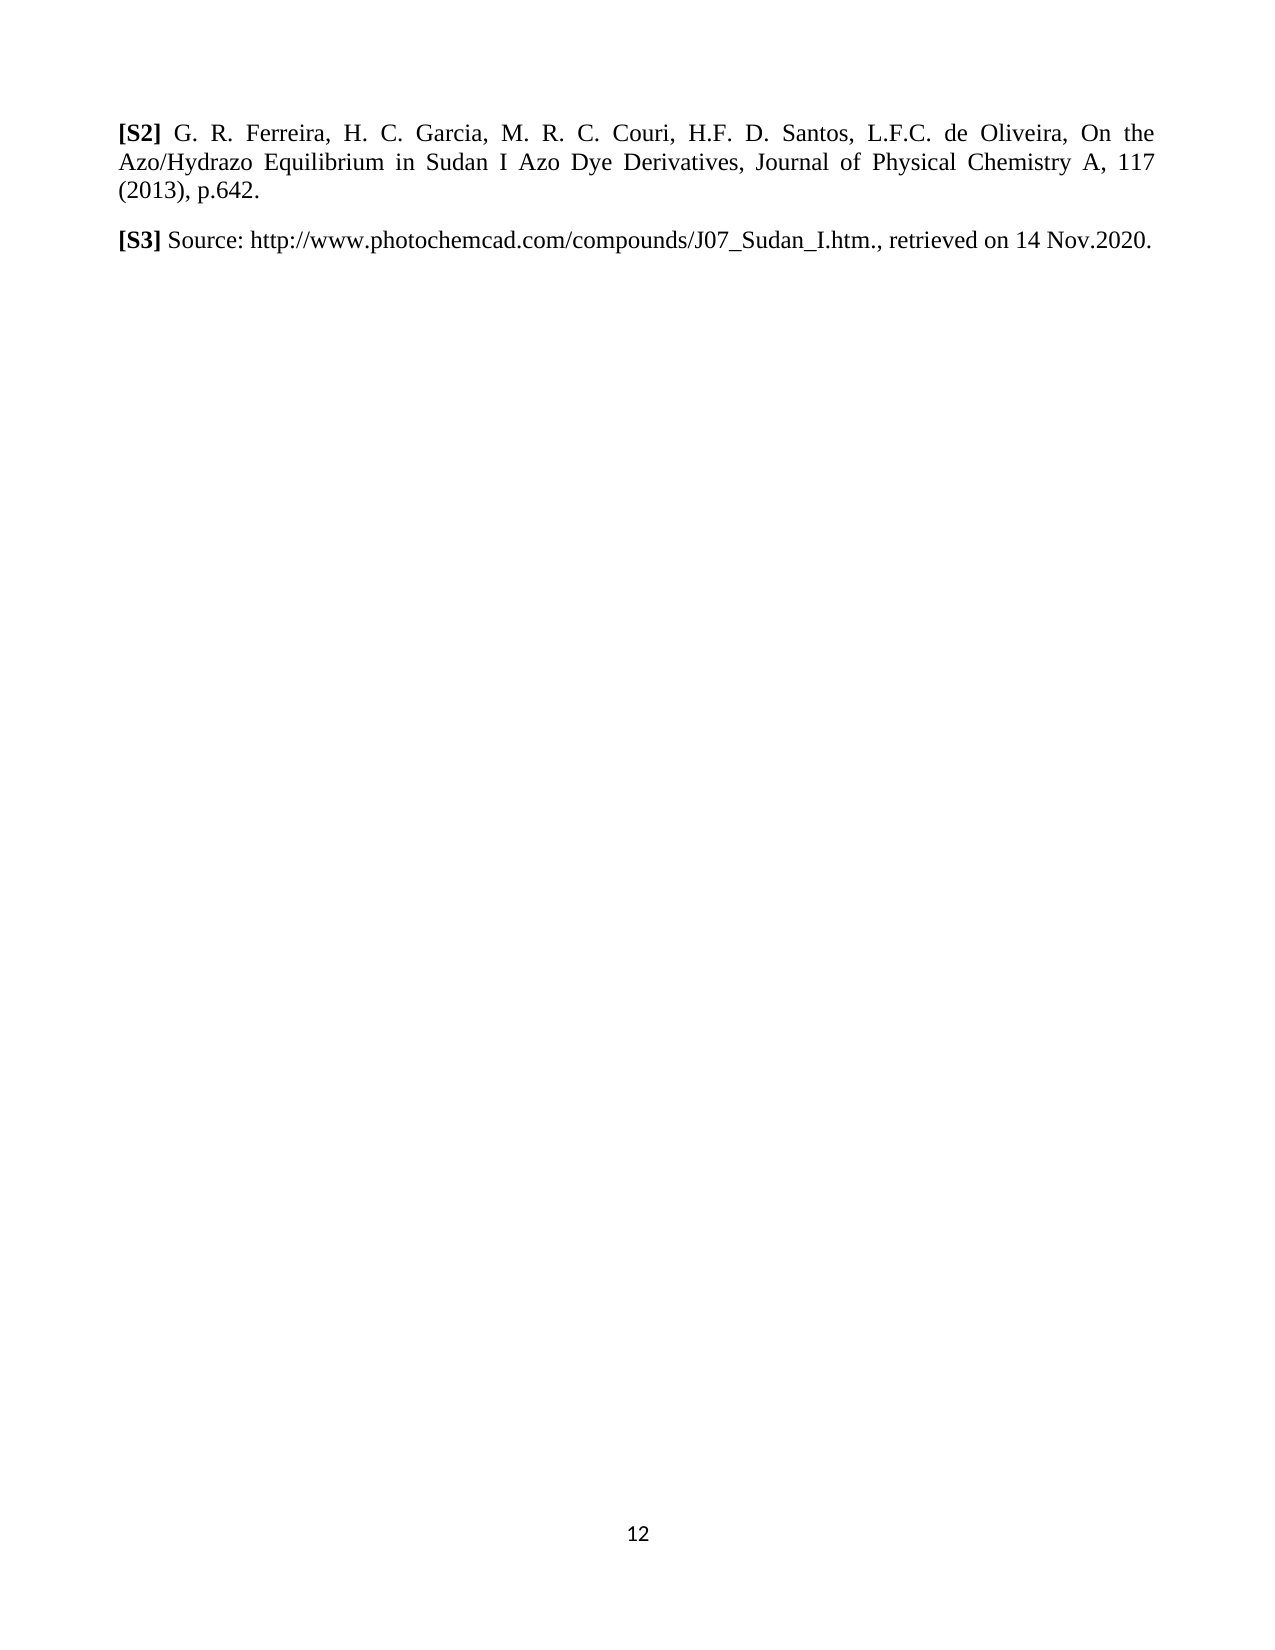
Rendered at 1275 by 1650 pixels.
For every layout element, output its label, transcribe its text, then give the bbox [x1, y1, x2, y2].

text [S3] Source: http://www.photochemcad.com/compounds/J07_Sudan_I.htm., retrieved on 14 Nov.2020. [118, 225, 1157, 254]
text [S2] G. R. Ferreira, H. C. Garcia, M. R. C. Couri, H.F. D. Santos, L.F.C. de Oliveira, On the Azo/Hydrazo Equilibrium in Sudan I Azo Dye Derivatives, Journal of Physical Chemistry A, 117 (2013), p.642. [118, 118, 1157, 204]
